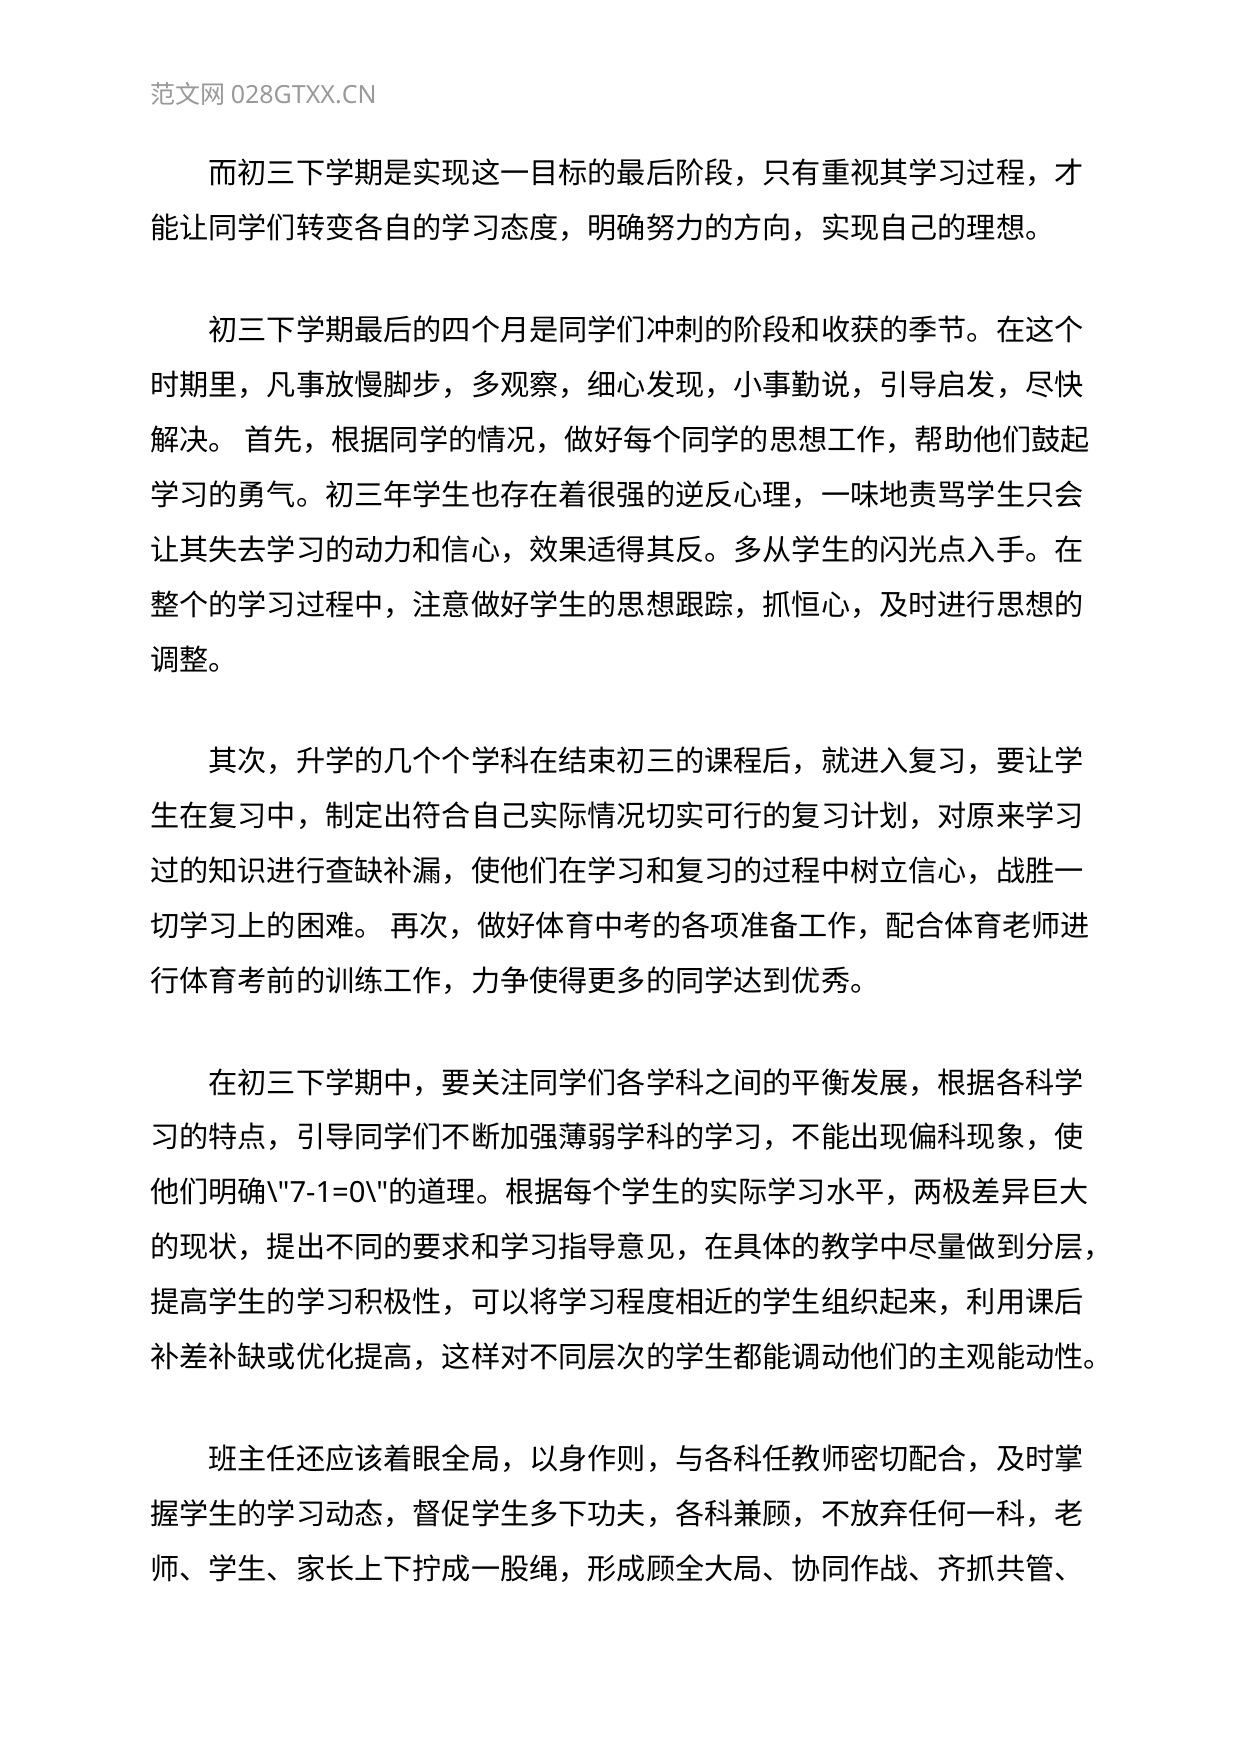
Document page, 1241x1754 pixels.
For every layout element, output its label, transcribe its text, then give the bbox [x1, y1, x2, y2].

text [150, 1436, 1090, 1588]
text 而初三下学期是实现这一目标的最后阶段，只有重视其学习过程，才能让同学们转变各自的学习态度，明确努力的方向，实现自己的理想。 [150, 150, 1090, 247]
text 在初三下学期中，要关注同学们各学科之间的平衡发展，根据各科学习的特点，引导同学们不断加强薄弱学科的学习，不能出现偏科现象，使他们明确\"7-1=0\"的道理。根据每个学生的实际学习水平，两极差异巨大的现状，提出不同的要求和学习指导意见，在具体的教学中尽量做到分层，提高学生的学习积极性，可以将学习程度相近的学生组织起来，利用课后补差补缺或优化提高，这样对不同层次的学生都能调动他们的主观能动性。 [150, 1059, 1090, 1376]
text 其次，升学的几个个学科在结束初三的课程后，就进入复习，要让学生在复习中，制定出符合自己实际情况切实可行的复习计划，对原来学习过的知识进行查缺补漏，使他们在学习和复习的过程中树立信心，战胜一切学习上的困难。 再次，做好体育中考的各项准备工作，配合体育老师进行体育考前的训练工作，力争使得更多的同学达到优秀。 [150, 738, 1090, 1000]
text 初三下学期最后的四个月是同学们冲刺的阶段和收获的季节。在这个时期里，凡事放慢脚步，多观察，细心发现，小事勤说，引导启发，尽快解决。 首先，根据同学的情况，做好每个同学的思想工作，帮助他们鼓起学习的勇气。初三年学生也存在着很强的逆反心理，一味地责骂学生只会让其失去学习的动力和信心，效果适得其反。多从学生的闪光点入手。在整个的学习过程中，注意做好学生的思想跟踪，抓恒心，及时进行思想的调整。 [150, 307, 1090, 678]
